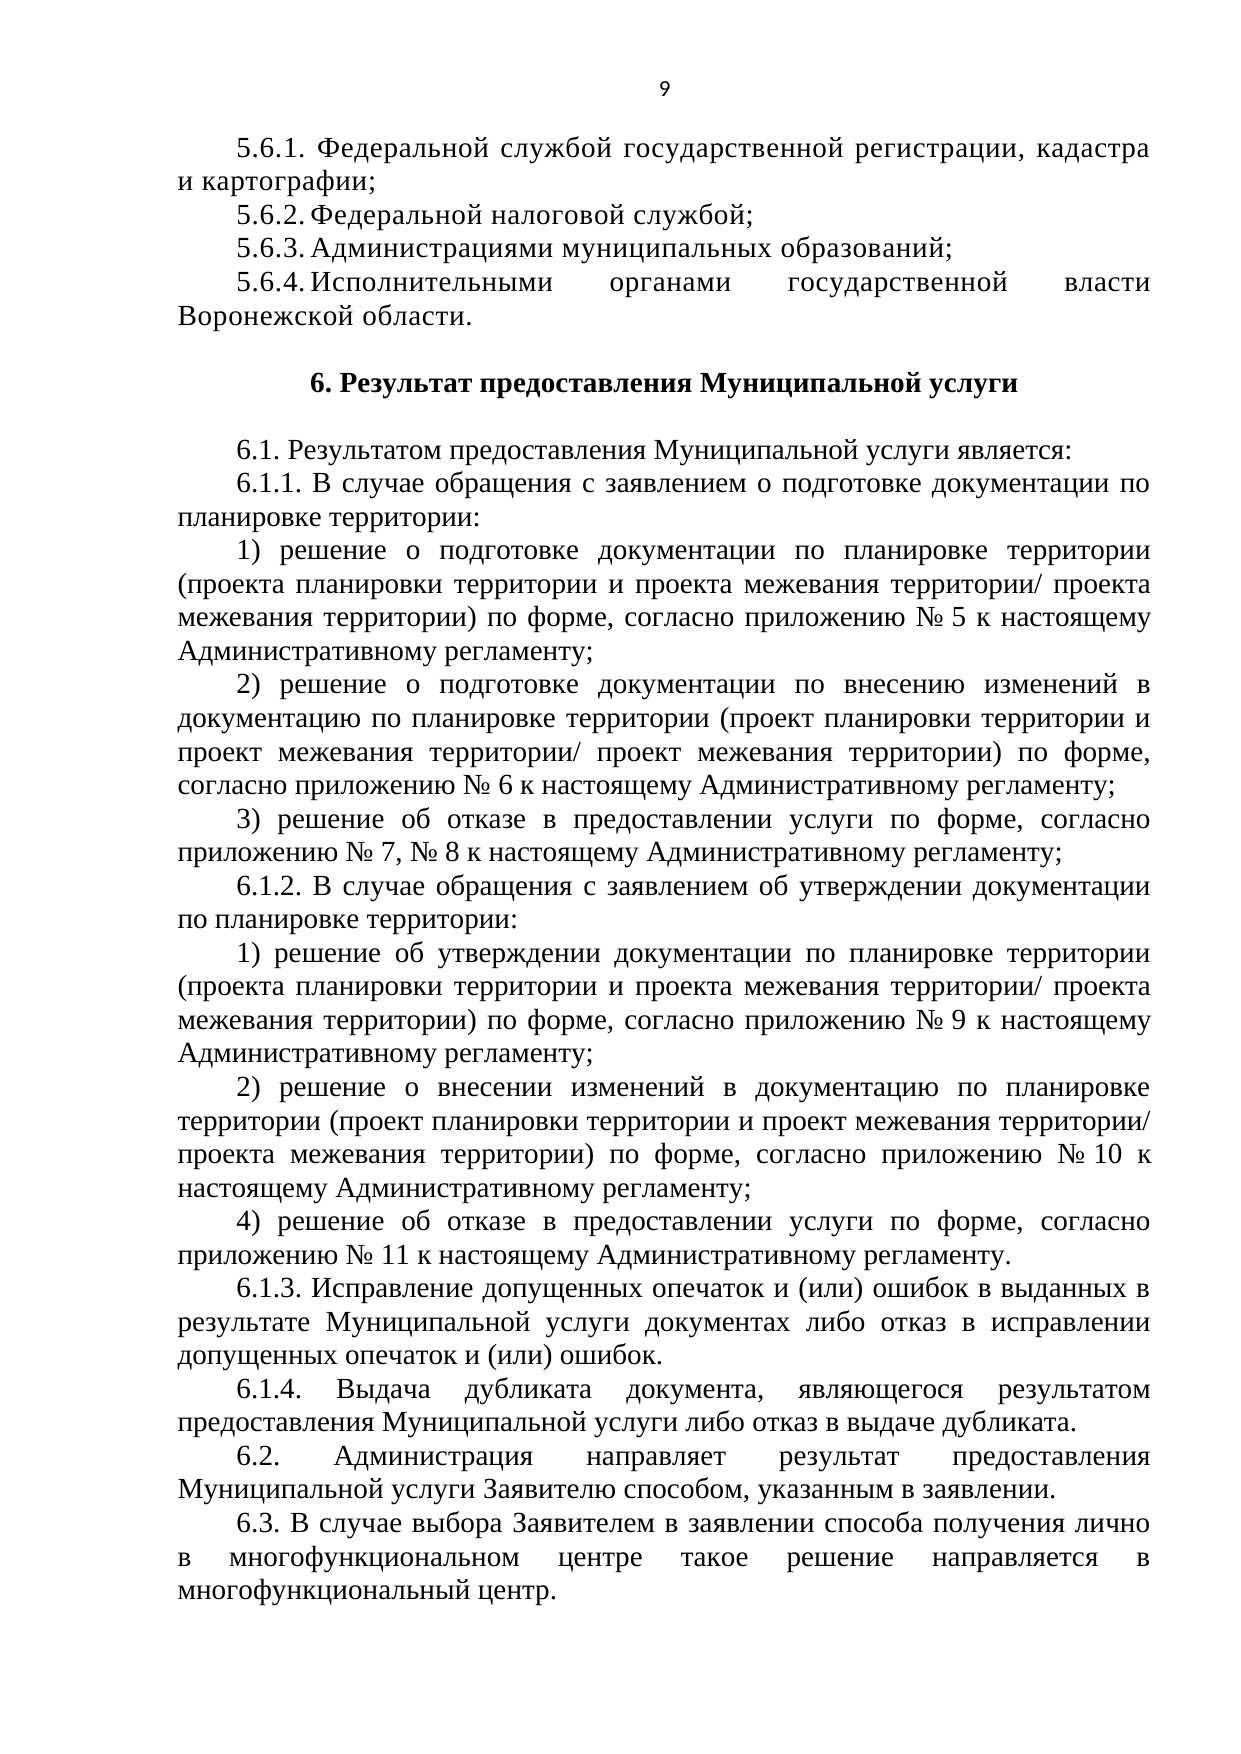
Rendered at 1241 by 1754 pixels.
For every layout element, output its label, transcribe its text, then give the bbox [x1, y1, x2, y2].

list Администрациями муниципальных образований; [177, 231, 1152, 264]
text 6.2. Администрация направляет результат предоставления Муниципальной услуги Заявителю способом, указанным в заявлении. [177, 1438, 1152, 1505]
text 2) решение о внесении изменений в документацию по планировке территории (проект планировки территории и проект межевания территории/ проекта межевания территории) по форме, согласно приложению № 10 к настоящему Административному регламенту; [177, 1069, 1152, 1203]
text 6.3. В случае выбора Заявителем в заявлении способа получения лично в многофункциональном центре такое решение направляется в многофункциональный центр. [177, 1505, 1152, 1606]
text 6.1. Результатом предоставления Муниципальной услуги является: [177, 432, 1152, 465]
text 1) решение об утверждении документации по планировке территории (проекта планировки территории и проекта межевания территории/ проекта межевания территории) по форме, согласно приложению № 9 к настоящему Административному регламенту; [177, 935, 1152, 1069]
list Федеральной налоговой службой; [177, 197, 1152, 231]
text 4) решение об отказе в предоставлении услуги по форме, согласно приложению № 11 к настоящему Административному регламенту. [177, 1203, 1152, 1270]
text 6. Результат предоставления Муниципальной услуги [177, 365, 1152, 398]
text 6.1.4. Выдача дубликата документа, являющегося результатом предоставления Муниципальной услуги либо отказ в выдаче дубликата. [177, 1371, 1152, 1438]
text 6.1.1. В случае обращения с заявлением о подготовке документации по планировке территории: [177, 465, 1152, 532]
text 2) решение о подготовке документации по внесению изменений в документацию по планировке территории (проект планировки территории и проект межевания территории/ проект межевания территории) по форме, согласно приложению № 6 к настоящему Административному регламенту; [177, 667, 1152, 801]
text 3) решение об отказе в предоставлении услуги по форме, согласно приложению № 7, № 8 к настоящему Административному регламенту; [177, 801, 1152, 868]
text 6.1.2. В случае обращения с заявлением об утверждении документации по планировке территории: [177, 868, 1152, 935]
text 5.6.1. Федеральной службой государственной регистрации, кадастра и картографии; [177, 130, 1152, 197]
text 6.1.3. Исправление допущенных опечаток и (или) ошибок в выданных в результате Муниципальной услуги документах либо отказ в исправлении допущенных опечаток и (или) ошибок. [177, 1270, 1152, 1371]
text 1) решение о подготовке документации по планировке территории (проекта планировки территории и проекта межевания территории/ проекта межевания территории) по форме, согласно приложению № 5 к настоящему Административному регламенту; [177, 532, 1152, 667]
list Исполнительными органами государственной власти Воронежской области. [177, 264, 1152, 331]
